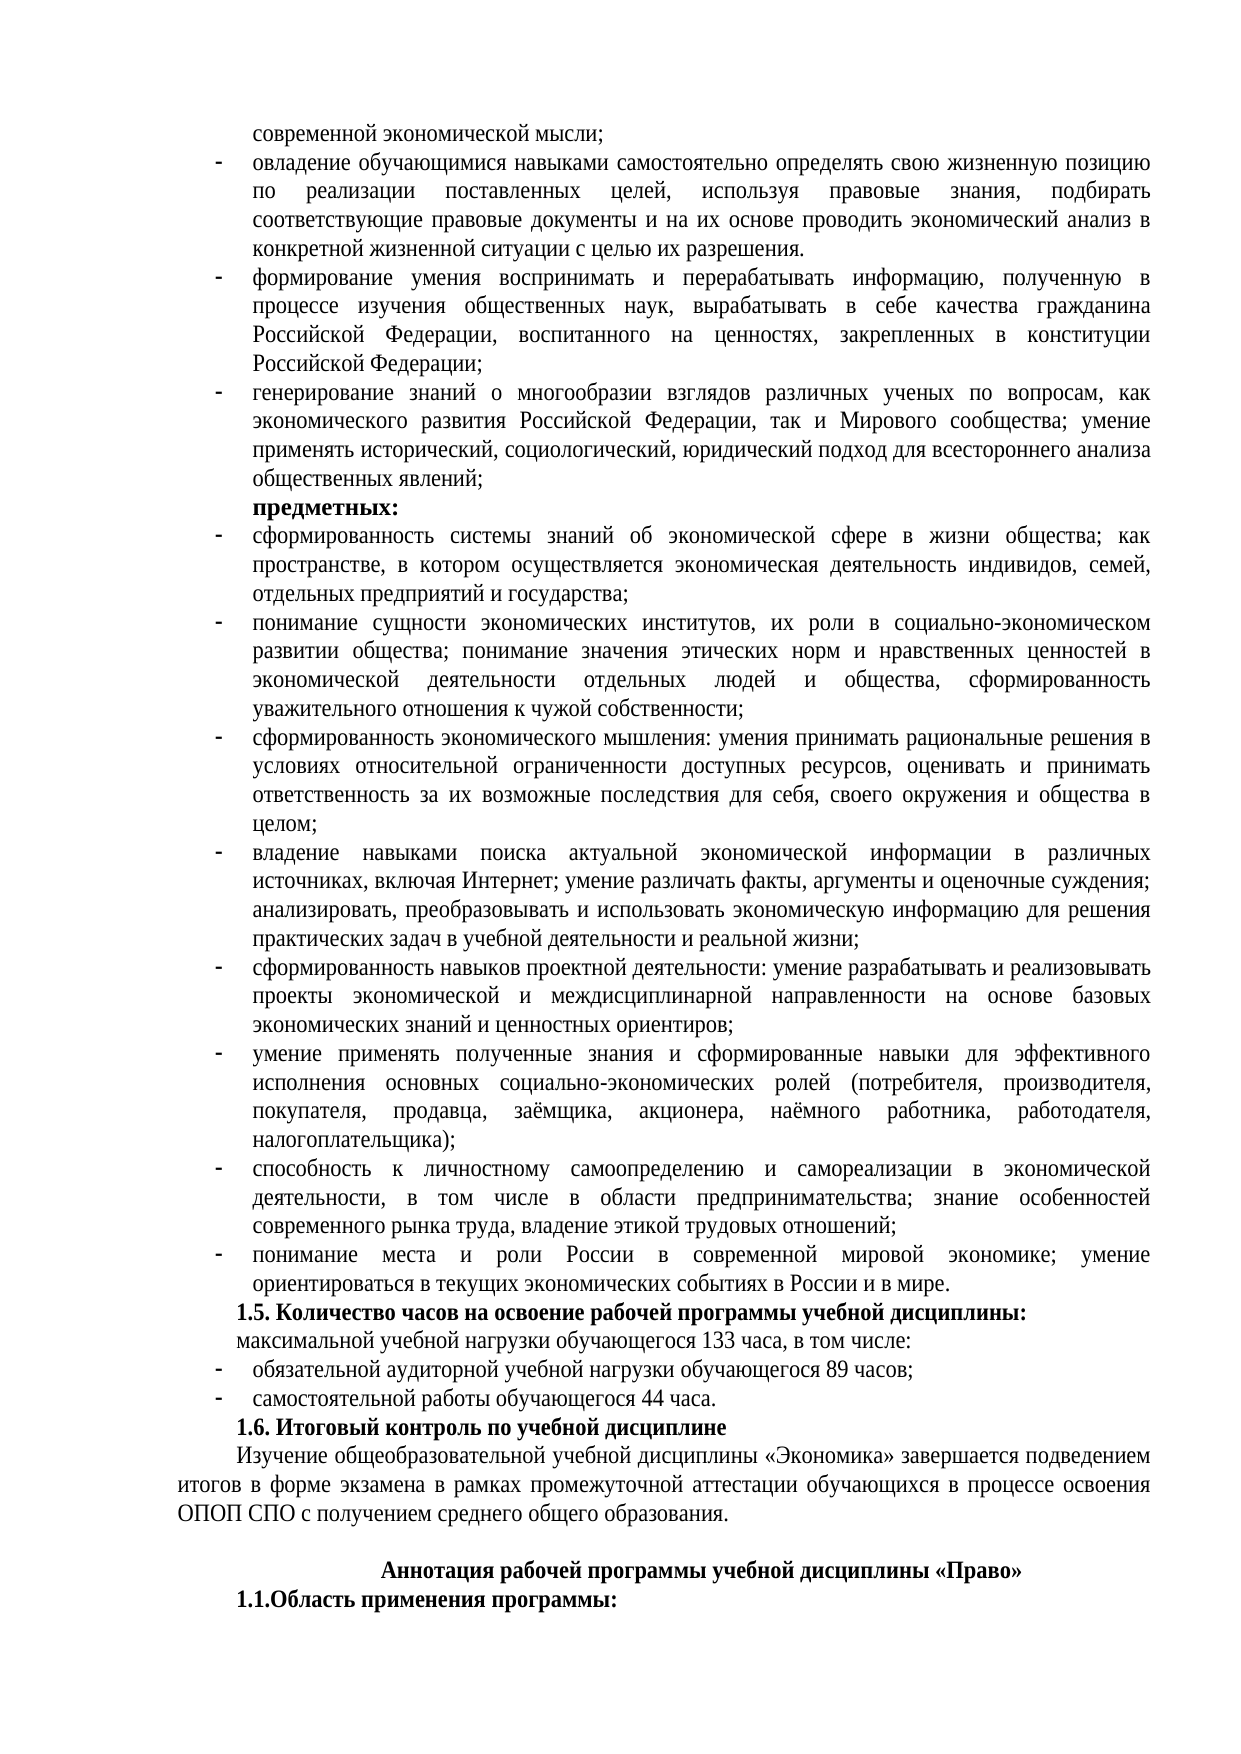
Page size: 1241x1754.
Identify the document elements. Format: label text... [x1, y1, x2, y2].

text Аннотация рабочей программы учебной дисциплины «Право» [177, 1555, 1152, 1584]
text 1.5. Количество часов на освоение рабочей программы учебной дисциплины: [177, 1297, 1152, 1326]
text 1.6. Итоговый контроль по учебной дисциплине [177, 1412, 1152, 1441]
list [215, 118, 1152, 147]
list сформированность экономического мышления: умения принимать рациональные решения в условиях относительной ограниченности доступных ресурсов, оценивать и принимать ответственность за их возможные последствия для себя, своего окружения и общества в целом; [215, 722, 1152, 837]
list овладение обучающимися навыками самостоятельно определять свою жизненную позицию по реализации поставленных целей, используя правовые знания, подбирать соответствующие правовые документы и на их основе проводить экономический анализ в конкретной жизненной ситуации с целью их разрешения. [215, 147, 1152, 262]
text предметных: [252, 492, 1152, 521]
text Изучение общеобразовательной учебной дисциплины «Экономика» завершается подведением итогов в форме экзамена в рамках промежуточной аттестации обучающихся в процессе освоения ОПОП СПО с получением среднего общего образования. [177, 1441, 1152, 1527]
list сформированность системы знаний об экономической сфере в жизни общества; как пространстве, в котором осуществляется экономическая деятельность индивидов, семей, отдельных предприятий и государства; [215, 521, 1152, 607]
list самостоятельной работы обучающегося 44 часа. [215, 1383, 1152, 1412]
text 1.1.Область применения программы: [177, 1584, 1152, 1612]
list формирование умения воспринимать и перерабатывать информацию, полученную в процессе изучения общественных наук, вырабатывать в себе качества гражданина Российской Федерации, воспитанного на ценностях, закрепленных в конституции Российской Федерации; [215, 262, 1152, 377]
list сформированность навыков проектной деятельности: умение разрабатывать и реализовывать проекты экономической и междисциплинарной направленности на основе базовых экономических знаний и ценностных ориентиров; [215, 952, 1152, 1038]
list понимание места и роли России в современной мировой экономике; умение ориентироваться в текущих экономических событиях в России и в мире. [215, 1239, 1152, 1297]
list генерирование знаний о многообразии взглядов различных ученых по вопросам, как экономического развития Российской Федерации, так и Мирового сообщества; умение применять исторический, социологический, юридический подход для всестороннего анализа общественных явлений; [215, 377, 1152, 492]
list понимание сущности экономических институтов, их роли в социально-экономическом развитии общества; понимание значения этических норм и нравственных ценностей в экономической деятельности отдельных людей и общества, сформированность уважительного отношения к чужой собственности; [215, 607, 1152, 722]
list обязательной аудиторной учебной нагрузки обучающегося 89 часов; [215, 1354, 1152, 1383]
text максимальной учебной нагрузки обучающегося 133 часа, в том числе: [177, 1326, 1152, 1354]
list способность к личностному самоопределению и самореализации в экономической деятельности, в том числе в области предпринимательства; знание особенностей современного рынка труда, владение этикой трудовых отношений; [215, 1153, 1152, 1239]
list владение навыками поиска актуальной экономической информации в различных источниках, включая Интернет; умение различать факты, аргументы и оценочные суждения; анализировать, преобразовывать и использовать экономическую информацию для решения практических задач в учебной деятельности и реальной жизни; [215, 837, 1152, 952]
list умение применять полученные знания и сформированные навыки для эффективного исполнения основных социально-экономических ролей (потребителя, производителя, покупателя, продавца, заёмщика, акционера, наёмного работника, работодателя, налогоплательщика); [215, 1038, 1152, 1153]
